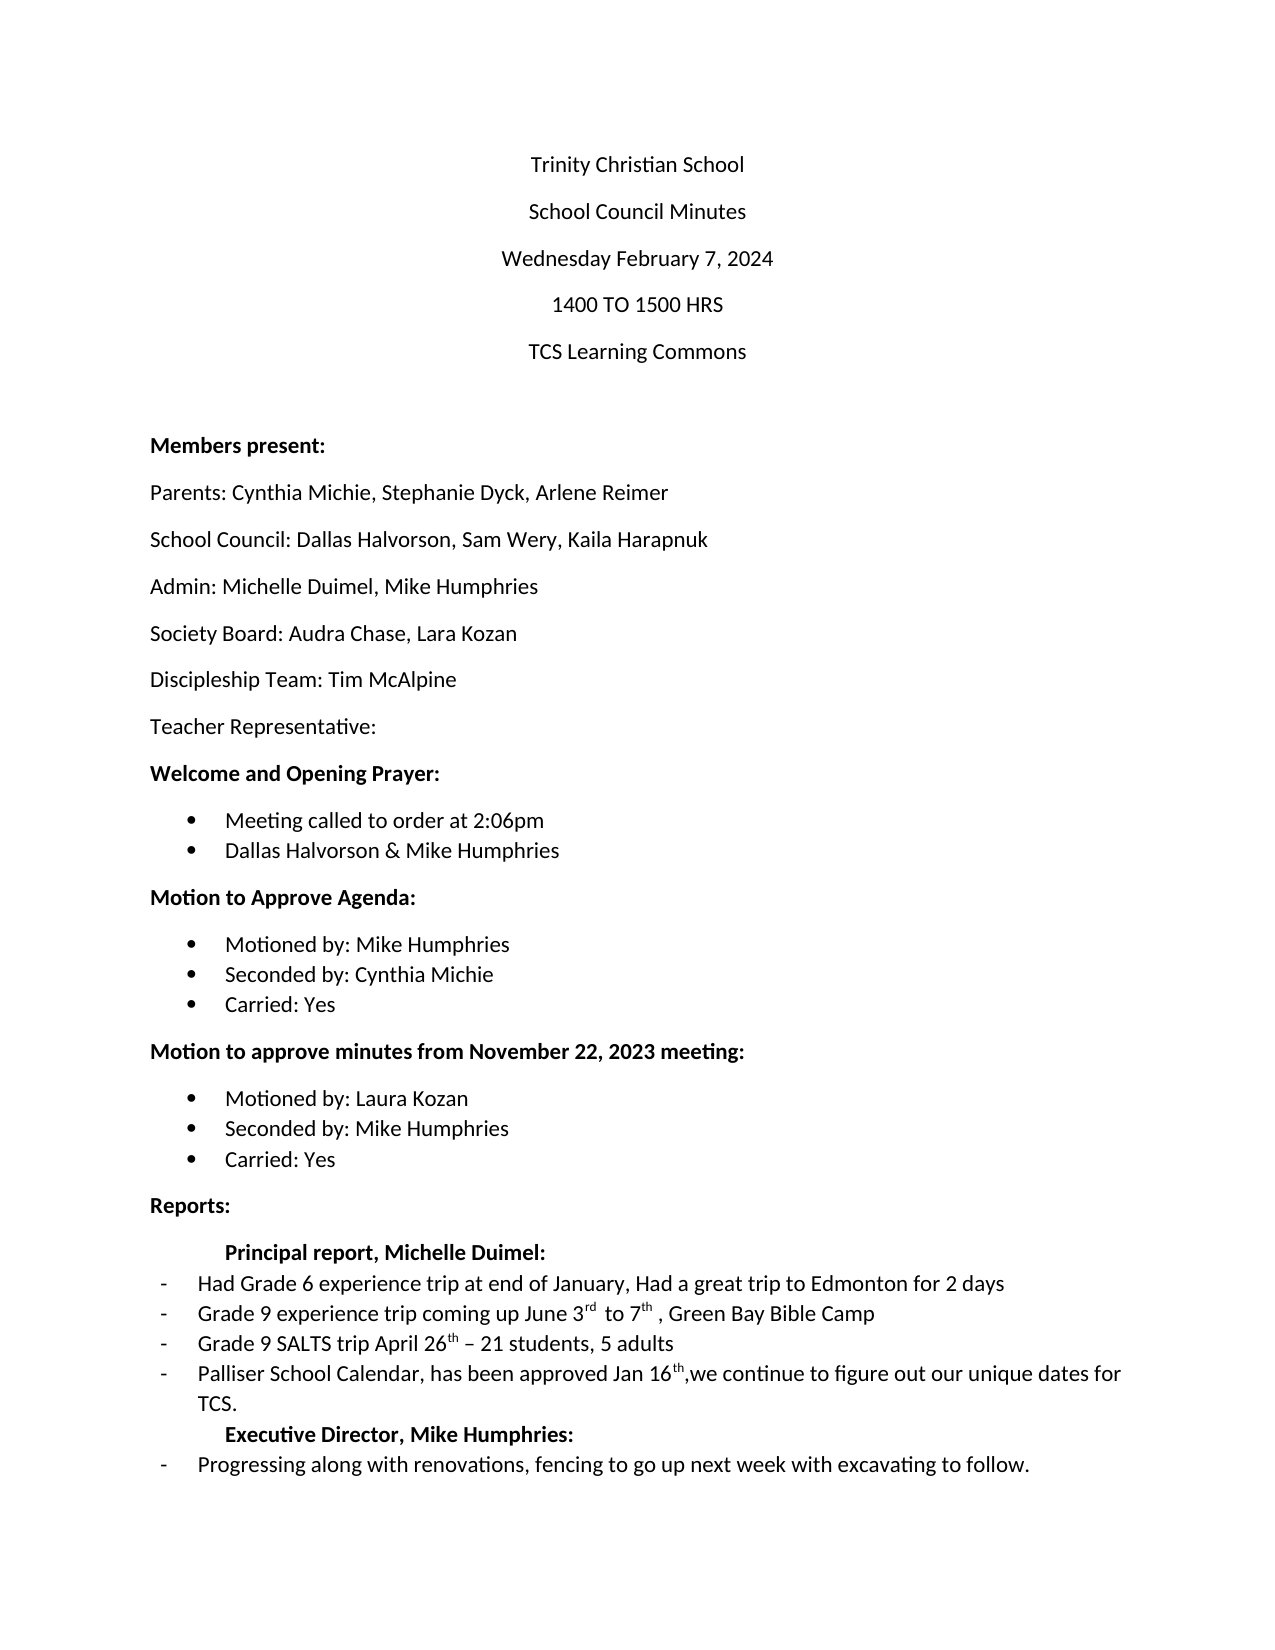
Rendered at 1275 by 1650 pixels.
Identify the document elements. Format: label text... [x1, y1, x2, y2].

text School Council Minutes [150, 197, 1125, 225]
list Executive Director, Mike Humphries: [225, 1420, 1125, 1448]
list Had Grade 6 experience trip at end of January, Had a great trip to Edmonton for 2 days [160, 1269, 1125, 1297]
list Meeting called to order at 2:06pm [187, 806, 1125, 834]
list Progressing along with renovations, fencing to go up next week with excavating to follow. [160, 1450, 1125, 1478]
list Palliser School Calendar, has been approved Jan 16th,we continue to figure out our unique dates for TCS. [160, 1359, 1125, 1418]
text Members present: [150, 431, 1125, 459]
text TCS Learning Commons [150, 337, 1125, 366]
list Carried: Yes [187, 991, 1125, 1019]
text Welcome and Opening Prayer: [150, 759, 1125, 787]
list Motioned by: Laura Kozan [187, 1084, 1125, 1112]
list Grade 9 SALTS trip April 26th – 21 students, 5 adults [160, 1329, 1125, 1357]
list Principal report, Michelle Duimel: [225, 1238, 1125, 1267]
text Discipleship Team: Tim McAlpine [150, 666, 1125, 694]
list Seconded by: Mike Humphries [187, 1114, 1125, 1143]
text 1400 TO 1500 HRS [150, 291, 1125, 319]
text Motion to Approve Agenda: [150, 883, 1125, 911]
text Reports: [150, 1192, 1125, 1220]
text Society Board: Audra Chase, Lara Kozan [150, 619, 1125, 647]
text Parents: Cynthia Michie, Stephanie Dyck, Arlene Reimer [150, 478, 1125, 506]
list Seconded by: Cynthia Michie [187, 960, 1125, 988]
text Admin: Michelle Duimel, Mike Humphries [150, 572, 1125, 600]
list Motioned by: Mike Humphries [187, 930, 1125, 958]
text Trinity Christian School [150, 150, 1125, 178]
text Teacher Representative: [150, 712, 1125, 741]
text Wednesday February 7, 2024 [150, 244, 1125, 272]
list Dallas Halvorson & Mike Humphries [187, 836, 1125, 864]
list Carried: Yes [187, 1145, 1125, 1173]
list Grade 9 experience trip coming up June 3rd to 7th , Green Bay Bible Camp [160, 1299, 1125, 1327]
text Motion to approve minutes from November 22, 2023 meeting: [150, 1037, 1125, 1066]
text School Council: Dallas Halvorson, Sam Wery, Kaila Harapnuk [150, 525, 1125, 553]
